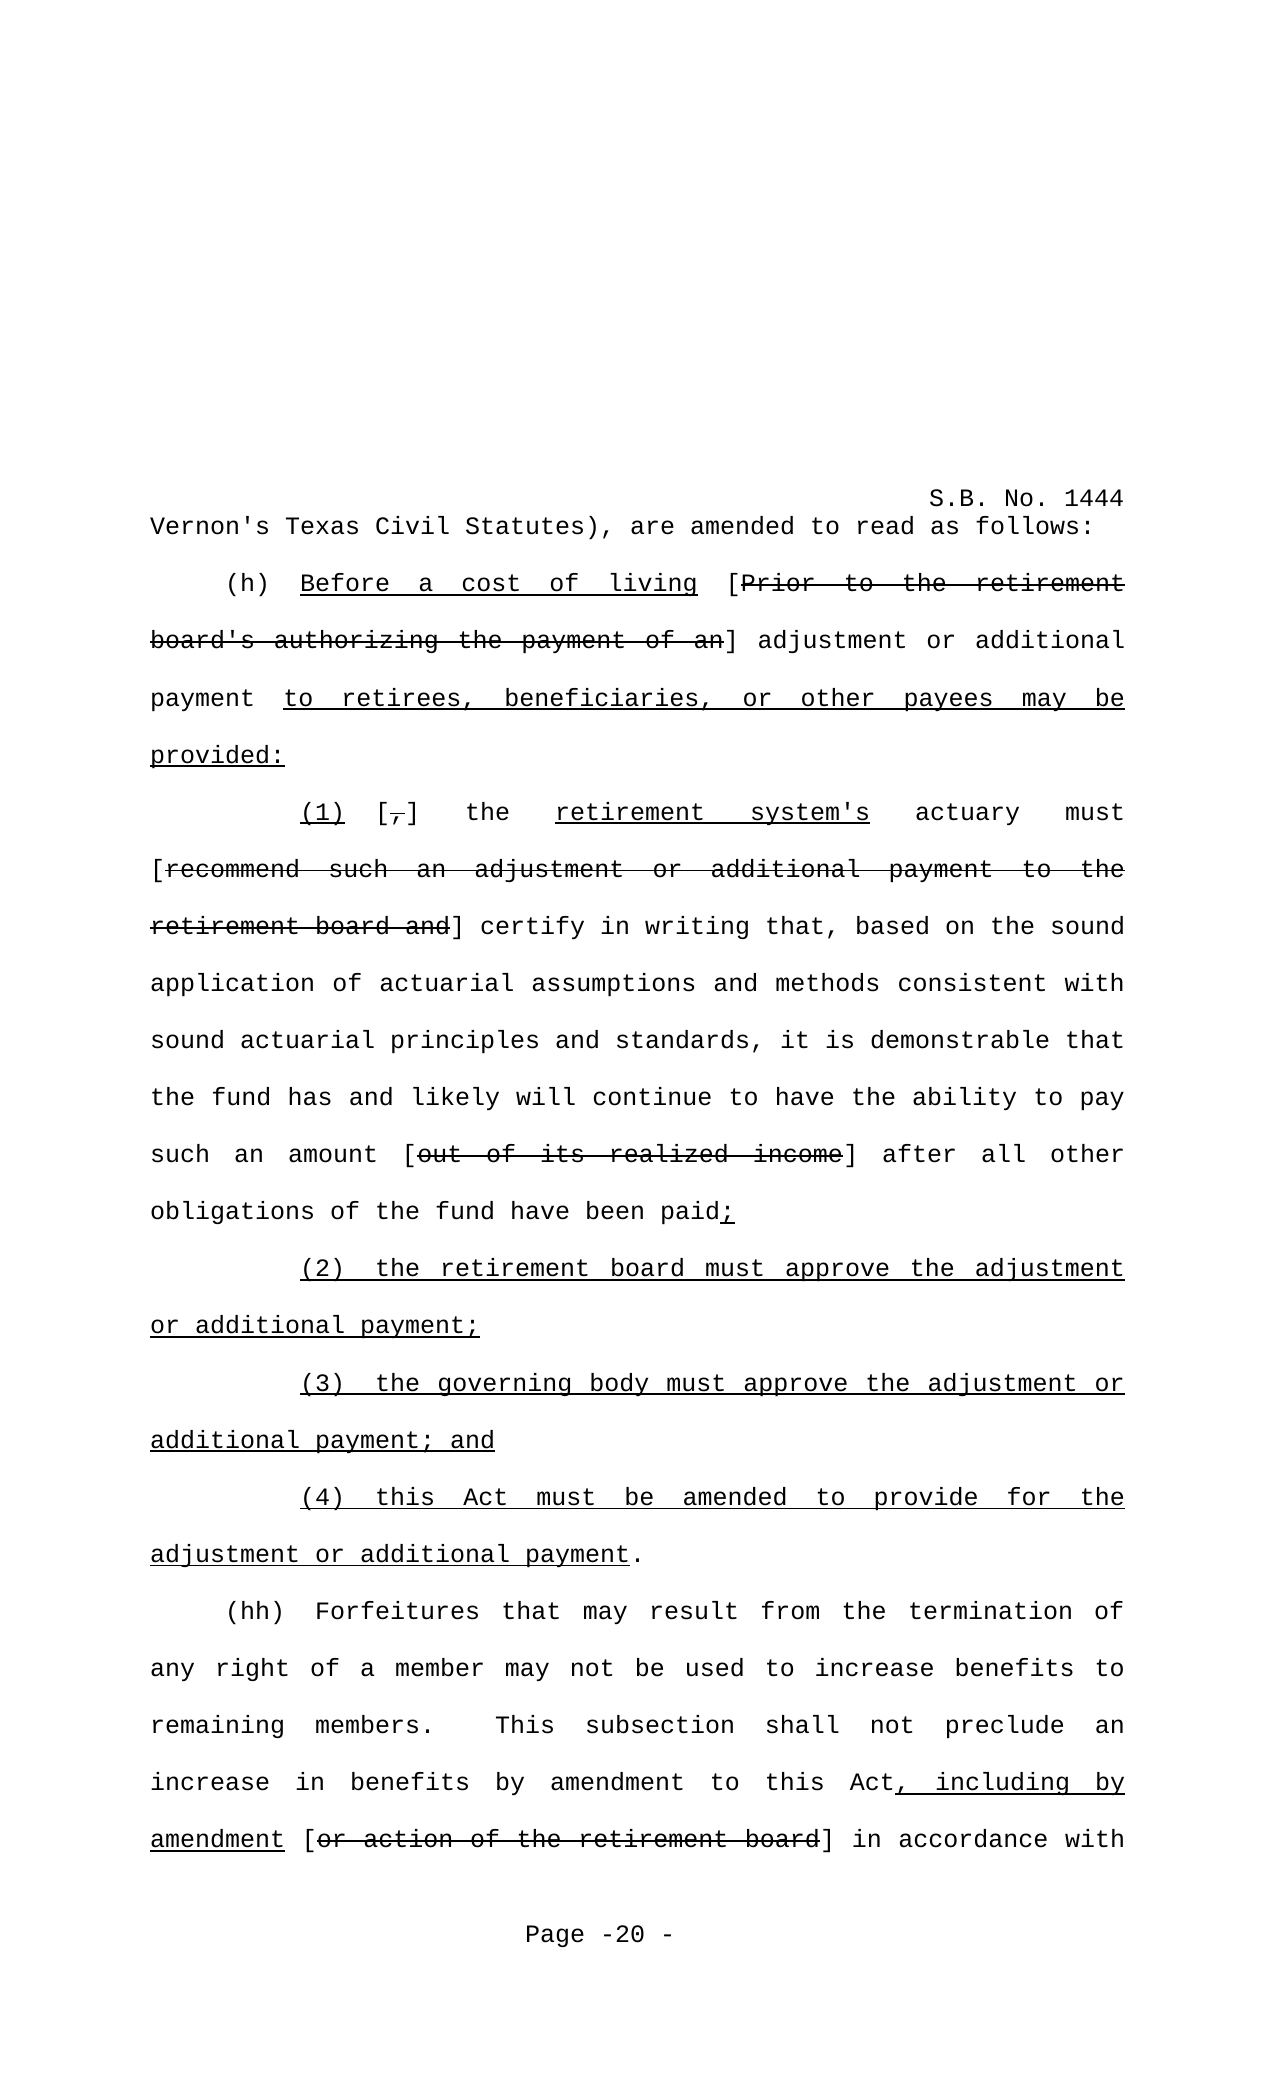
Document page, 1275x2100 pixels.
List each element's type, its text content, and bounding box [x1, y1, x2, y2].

text (4) this Act must be amended to provide for the adjustment or additional payment. [150, 1484, 1125, 1570]
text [150, 514, 1125, 542]
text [150, 1598, 1125, 1855]
text (3) the governing body must approve the adjustment or additional payment; and [150, 1370, 1125, 1456]
text (1) [,] the retirement system's actuary must [recommend such an adjustment or additional payment to the retirement board and] certify in writing that, based on the sound application of actuarial assumptions and methods consistent with sound actuarial principles and standards, it is demonstrable that the fund has and likely will continue to have the ability to pay such an amount [out of its realized income] after all other obligations of the fund have been paid; [150, 799, 1125, 1227]
text (h) Before a cost of living [Prior to the retirement board's authorizing the payment of an] adjustment or additional payment to retirees, beneficiaries, or other payees may be provided: [150, 571, 1125, 771]
text (2) the retirement board must approve the adjustment or additional payment; [150, 1256, 1125, 1341]
